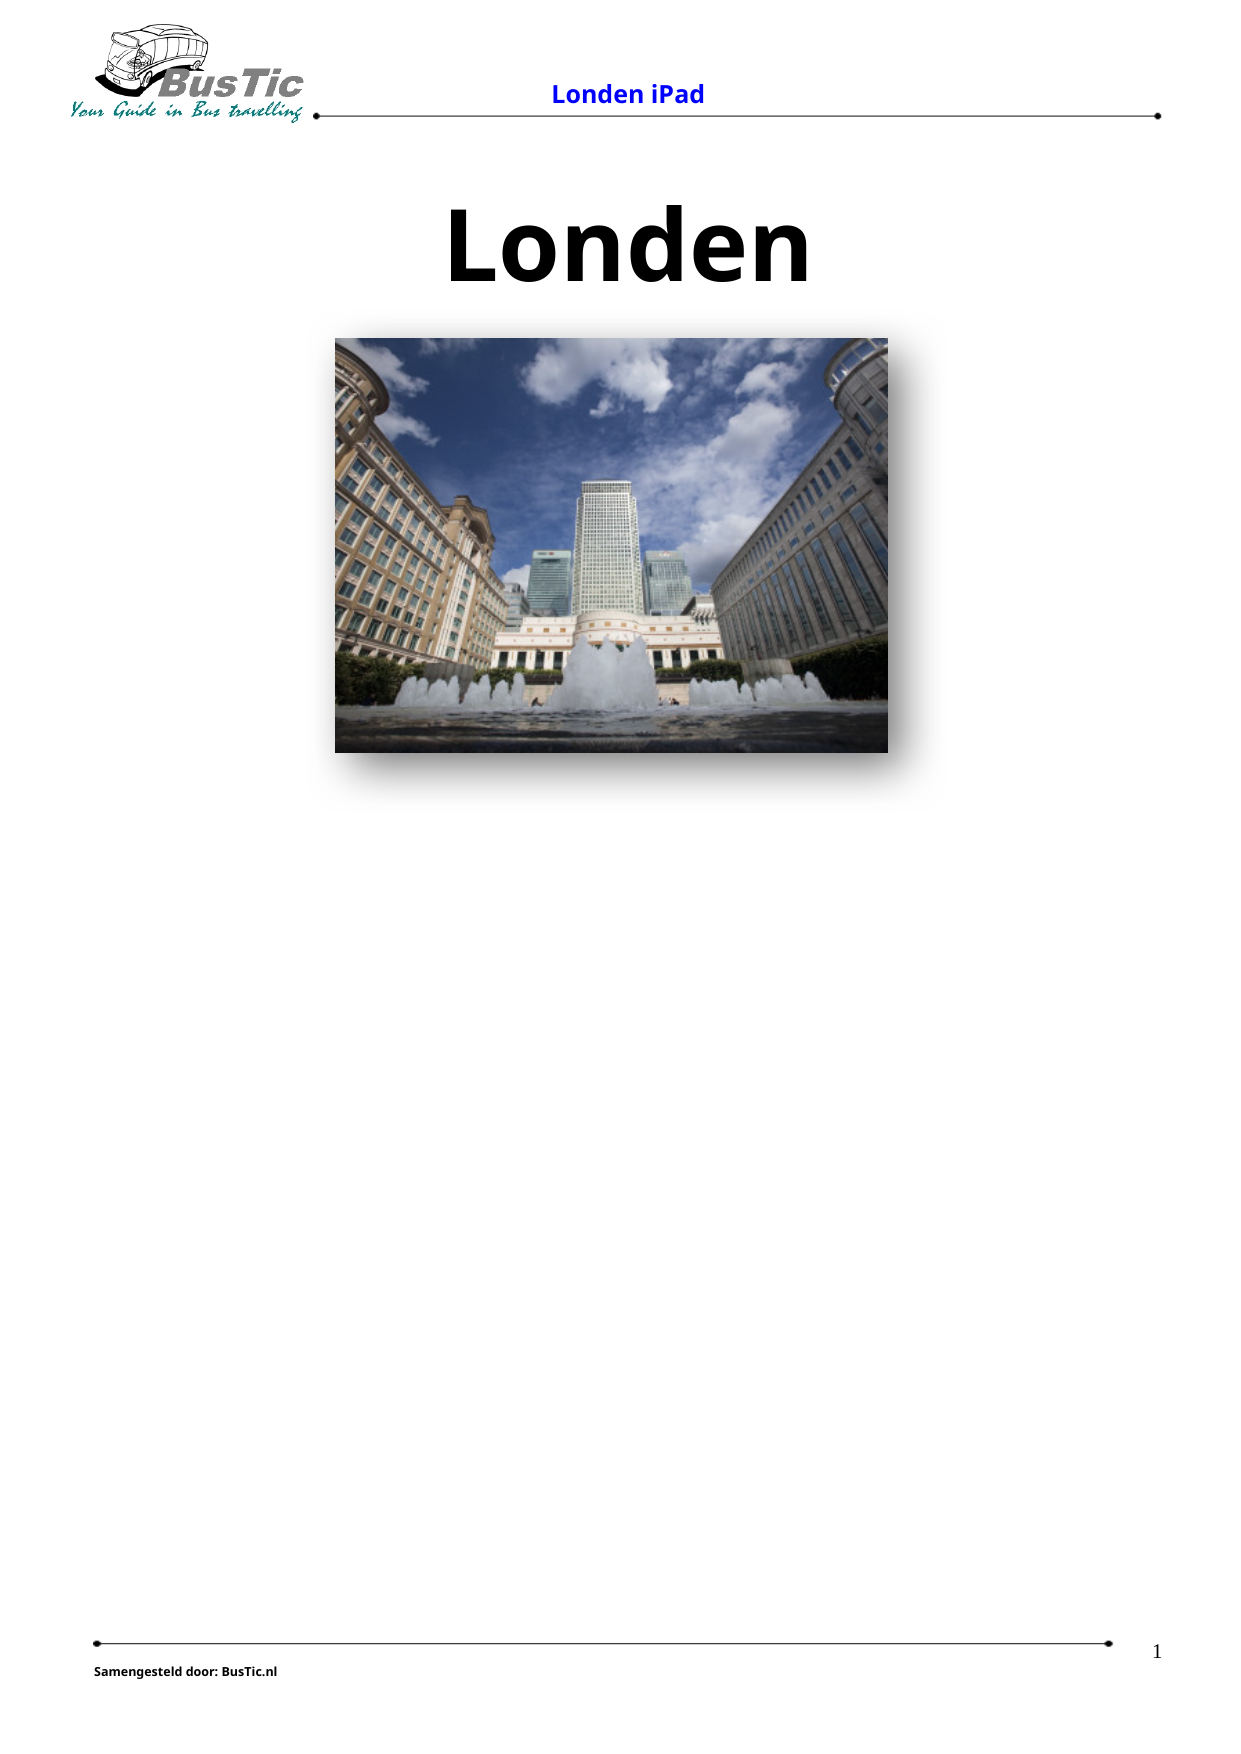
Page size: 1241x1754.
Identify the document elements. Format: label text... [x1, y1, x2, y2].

picture [93, 1638, 1115, 1651]
text Londen [94, 174, 1162, 311]
picture [335, 338, 888, 753]
picture [62, 18, 1163, 125]
